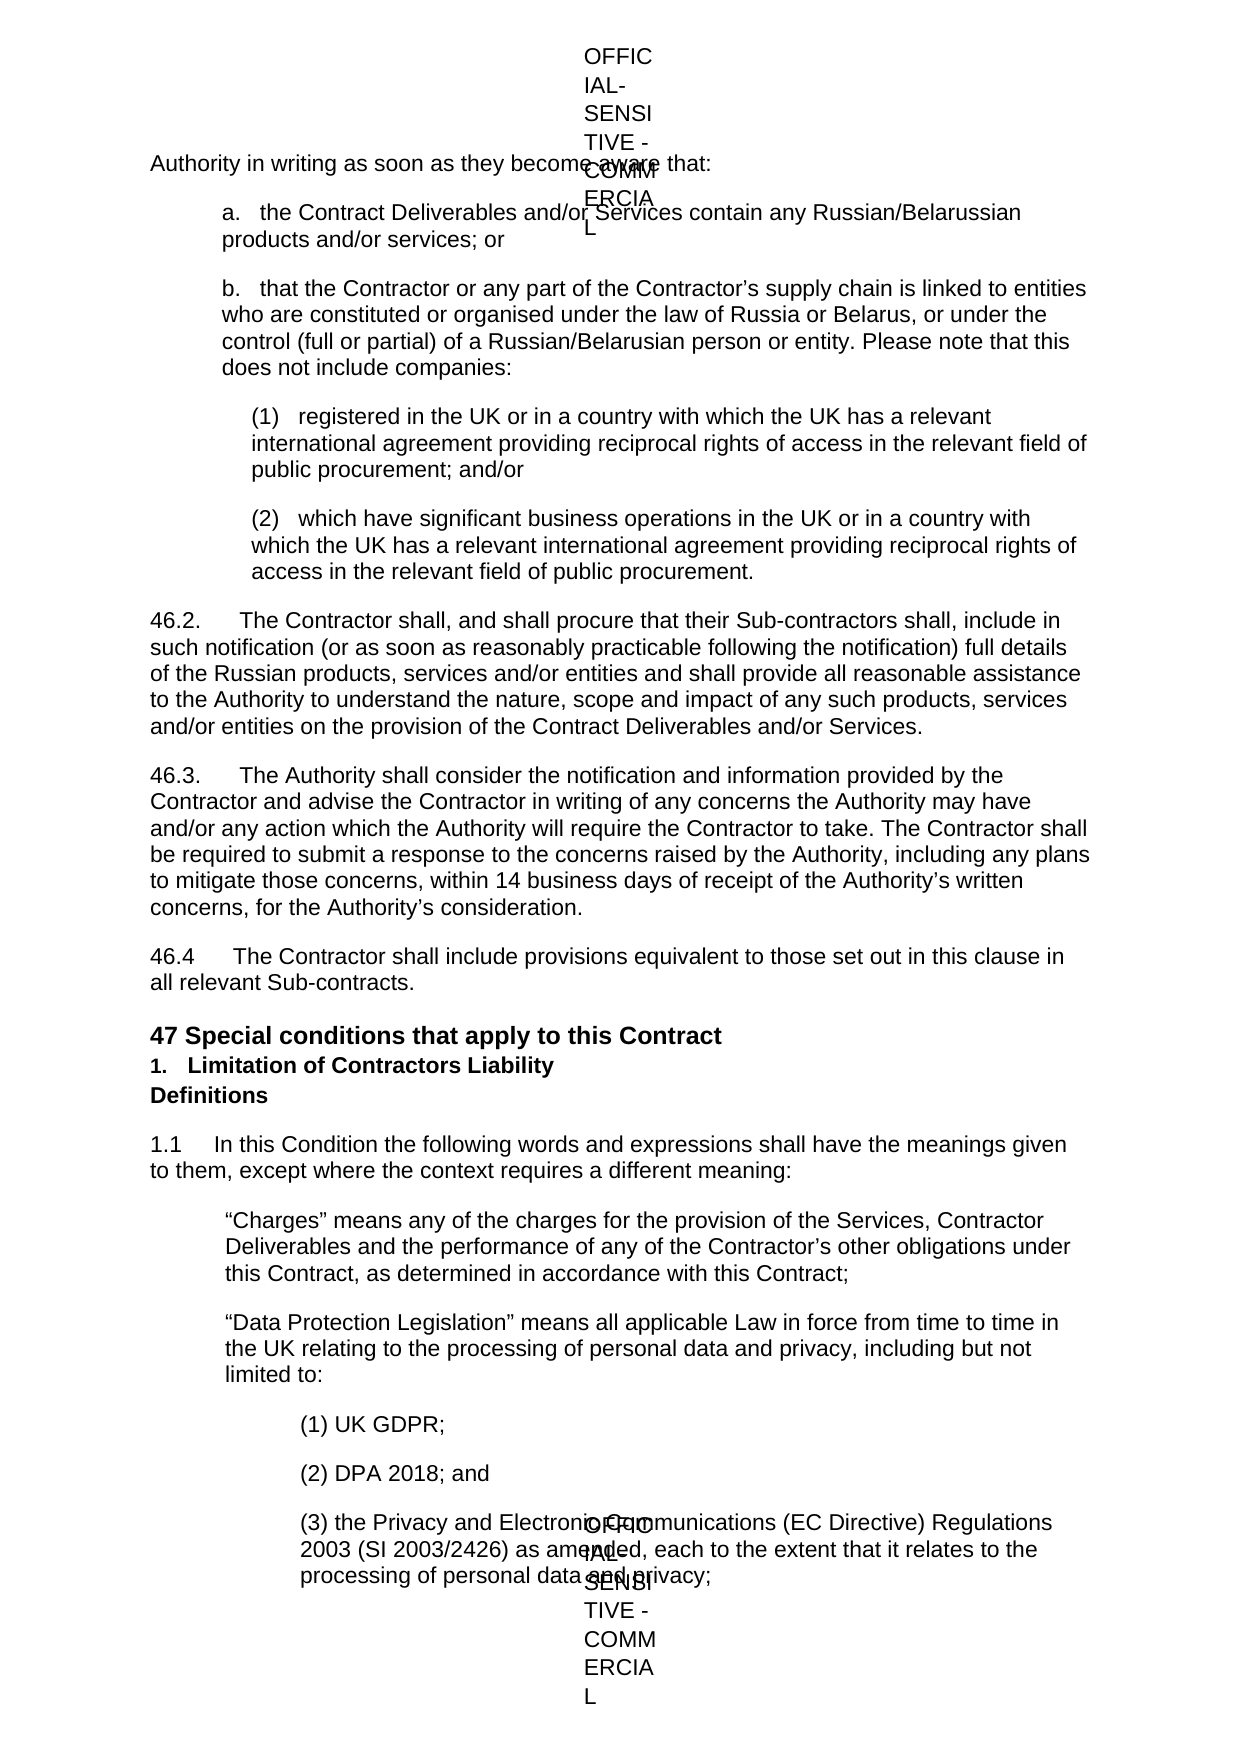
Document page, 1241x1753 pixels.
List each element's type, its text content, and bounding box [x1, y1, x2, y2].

text (2) which have significant business operations in the UK or in a country with which the UK has a relevant international agreement providing reciprocal rights of access in the relevant field of public procurement. [251, 505, 1090, 584]
text “Charges” means any of the charges for the provision of the Services, Contractor Deliverables and the performance of any of the Contractor’s other obligations under this Contract, as determined in accordance with this Contract; [225, 1207, 1090, 1286]
list Limitation of Contractors Liability [150, 1052, 1078, 1078]
text Definitions [150, 1082, 1090, 1108]
text 46.3. The Authority shall consider the notification and information provided by the Contractor and advise the Contractor in writing of any concerns the Authority may have and/or any action which the Authority will require the Contractor to take. The Contractor shall be required to submit a response to the concerns raised by the Authority, including any plans to mitigate those concerns, within 14 business days of receipt of the Authority’s written concerns, for the Authority’s consideration. [150, 762, 1090, 920]
text a. the Contract Deliverables and/or Services contain any Russian/Belarussian products and/or services; or [222, 199, 1090, 252]
text (3) the Privacy and Electronic Communications (EC Directive) Regulations 2003 (SI 2003/2426) as amended, each to the extent that it relates to the processing of personal data and privacy; [300, 1509, 1090, 1588]
text 1.1 In this Condition the following words and expressions shall have the meanings given to them, except where the context requires a different meaning: [150, 1131, 1090, 1184]
text 46.4 The Contractor shall include provisions equivalent to those set out in this clause in all relevant Sub-contracts. [150, 943, 1090, 996]
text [150, 150, 1090, 176]
text (1) registered in the UK or in a country with which the UK has a relevant international agreement providing reciprocal rights of access in the relevant field of public procurement; and/or [251, 403, 1090, 482]
text 46.2. The Contractor shall, and shall procure that their Sub-contractors shall, include in such notification (or as soon as reasonably practicable following the notification) full details of the Russian products, services and/or entities and shall provide all reasonable assistance to the Authority to understand the nature, scope and impact of any such products, services and/or entities on the provision of the Contract Deliverables and/or Services. [150, 607, 1090, 739]
text 47 Special conditions that apply to this Contract [150, 1021, 1090, 1049]
text (2) DPA 2018; and [237, 1460, 1090, 1486]
text (1) UK GDPR; [237, 1411, 1090, 1437]
text b. that the Contractor or any part of the Contractor’s supply chain is linked to entities who are constituted or organised under the law of Russia or Belarus, or under the control (full or partial) of a Russian/Belarusian person or entity. Please note that this does not include companies: [222, 275, 1090, 380]
text “Data Protection Legislation” means all applicable Law in force from time to time in the UK relating to the processing of personal data and privacy, including but not limited to: [225, 1309, 1090, 1388]
